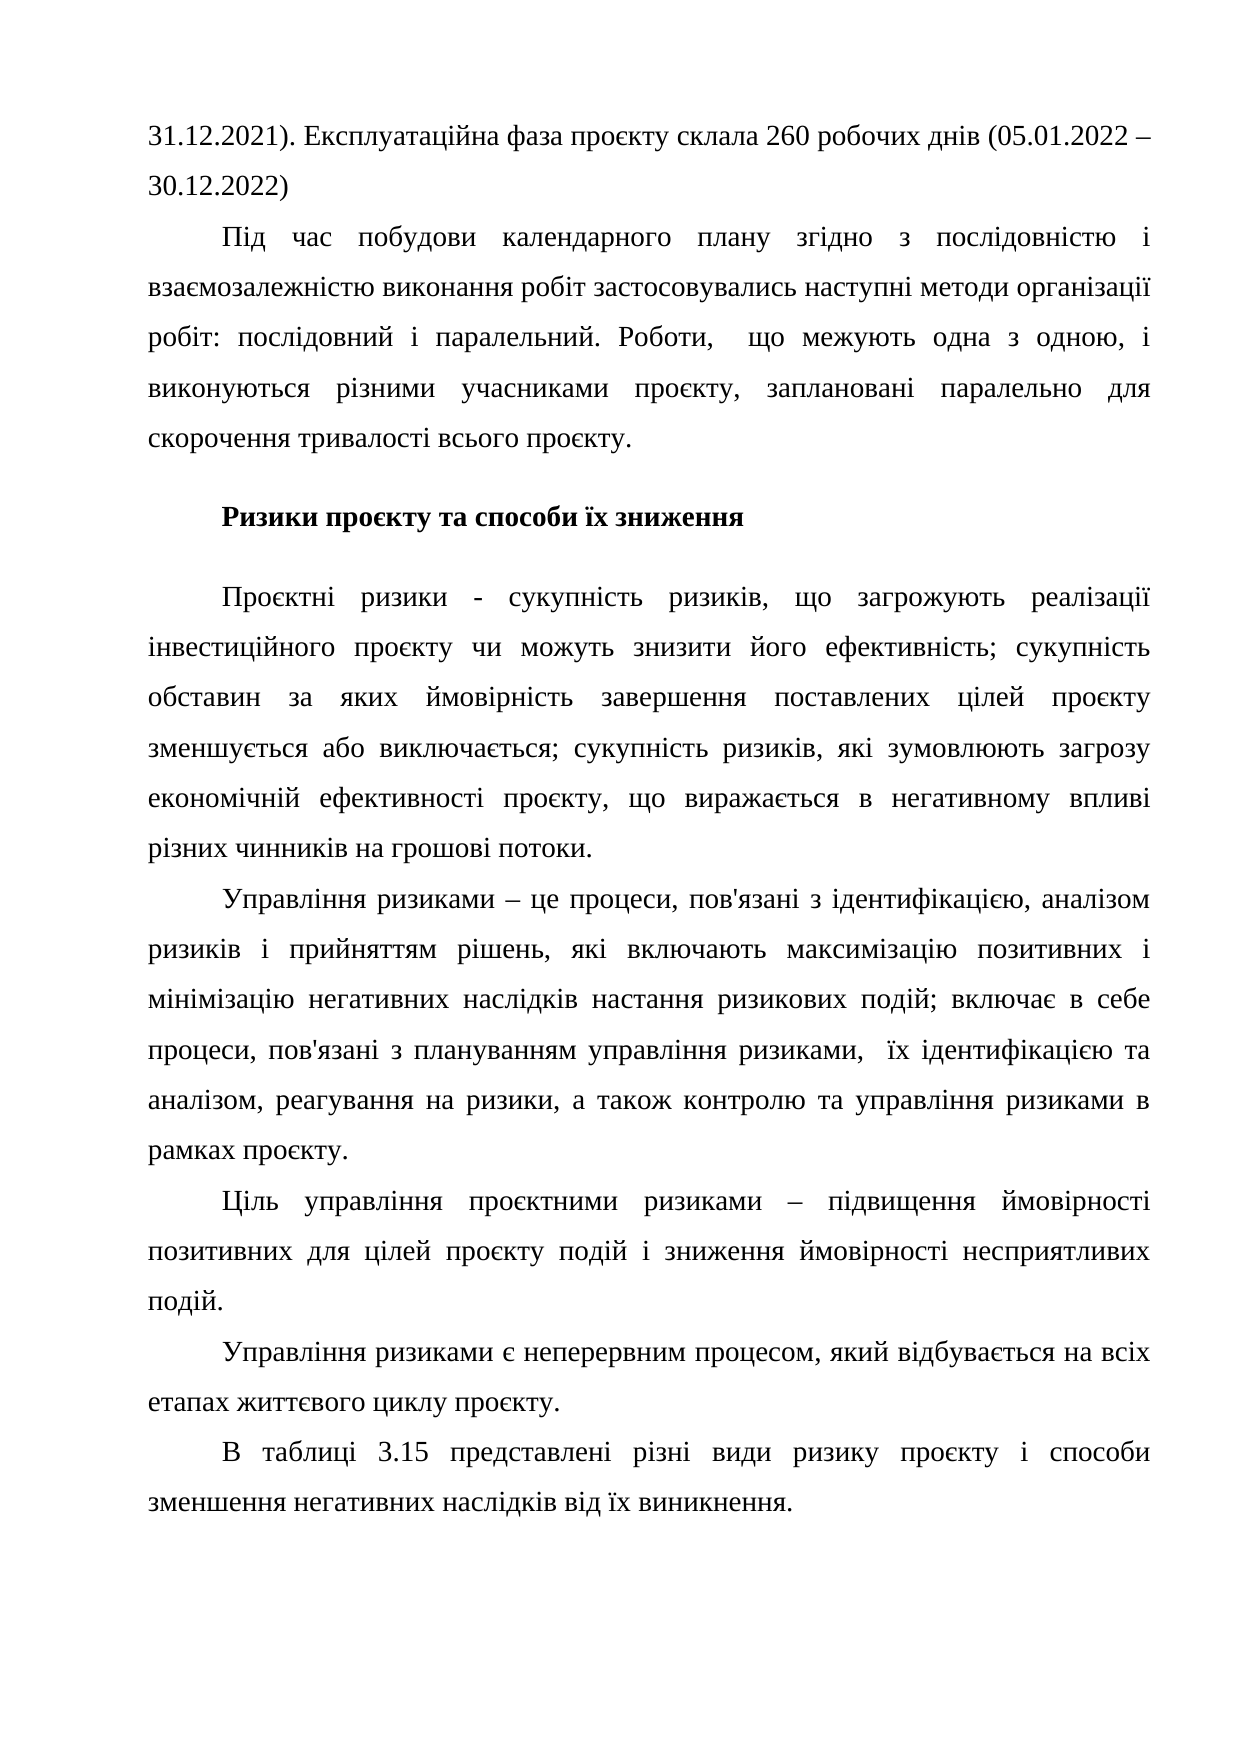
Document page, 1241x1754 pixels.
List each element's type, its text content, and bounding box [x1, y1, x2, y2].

text Проєктні ризики - сукупність ризиків, що загрожують реалізації інвестиційного проєкту чи можуть знизити його ефективність; сукупність обставин за яких ймовірність завершення поставлених цілей проєкту зменшується або виключається; сукупність ризиків, які зумовлюють загрозу економічній ефективності проєкту, що виражається в негативному впливі різних чинників на грошові потоки. [148, 579, 1152, 864]
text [148, 118, 1152, 202]
text Ціль управління проєктними ризиками – підвищення ймовірності позитивних для цілей проєкту подій і зниження ймовірності несприятливих подій. [148, 1183, 1152, 1317]
text Управління ризиками – це процеси, пов'язані з ідентифікацією, аналізом ризиків і прийняттям рішень, які включають максимізацію позитивних і мінімізацію негативних наслідків настання ризикових подій; включає в себе процеси, пов'язані з плануванням управління ризиками, їх ідентифікацією та аналізом, реагування на ризики, а також контролю та управління ризиками в рамках проєкту. [148, 881, 1152, 1166]
text Управління ризиками є неперервним процесом, який відбувається на всіх етапах життєвого циклу проєкту. [148, 1334, 1152, 1417]
text Ризики проєкту та способи їх зниження [148, 499, 1152, 533]
text В таблиці 3.15 представлені різні види ризику проєкту і способи зменшення негативних наслідків від їх виникнення. [148, 1434, 1152, 1518]
text Під час побудови календарного плану згідно з послідовністю і взаємозалежністю виконання робіт застосовувались наступні методи організації робіт: послідовний і паралельний. Роботи, що межують одна з одною, і виконуються різними учасниками проєкту, заплановані паралельно для скорочення тривалості всього проєкту. [148, 219, 1152, 453]
